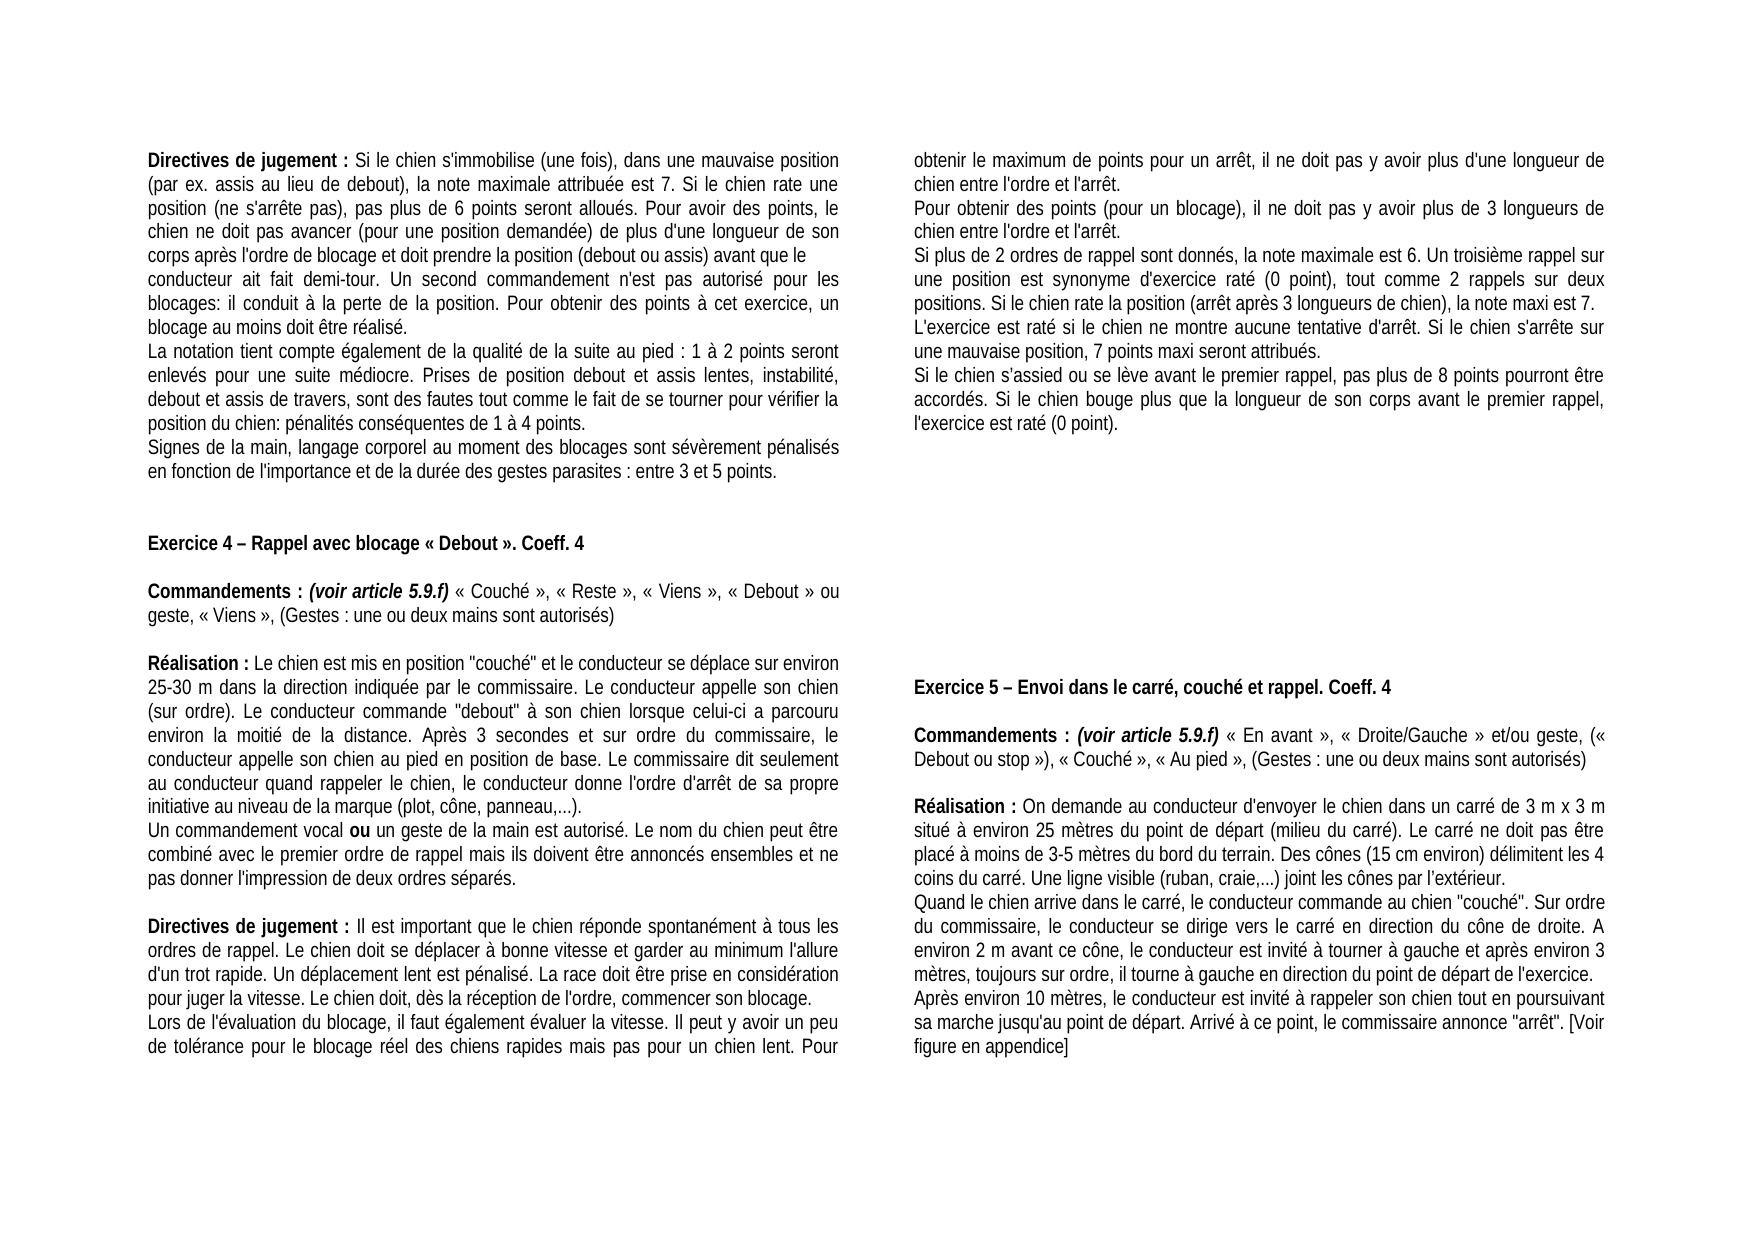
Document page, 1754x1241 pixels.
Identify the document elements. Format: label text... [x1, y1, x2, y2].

text Exercice 5 – Envoi dans le carré, couché et rappel. Coeff. 4 [914, 675, 1606, 699]
text Un commandement vocal ou un geste de la main est autorisé. Le nom du chien peut être combiné avec le premier ordre de rappel mais ils doivent être annoncés ensembles et ne pas donner l'impression de deux ordres séparés. [148, 818, 840, 890]
text Pour obtenir des points (pour un blocage), il ne doit pas y avoir plus de 3 longueurs de chien entre l'ordre et l'arrêt. [914, 196, 1606, 243]
text Directives de jugement : Il est important que le chien réponde spontanément à tous les ordres de rappel. Le chien doit se déplacer à bonne vitesse et garder au minimum l'allure d'un trot rapide. Un déplacement lent est pénalisé. La race doit être prise en considération pour juger la vitesse. Le chien doit, dès la réception de l'ordre, commencer son blocage. [148, 914, 840, 1010]
text L'exercice est raté si le chien ne montre aucune tentative d'arrêt. Si le chien s'arrête sur une mauvaise position, 7 points maxi seront attribués. [914, 315, 1606, 363]
text Signes de la main, langage corporel au moment des blocages sont sévèrement pénalisés en fonction de l'importance et de la durée des gestes parasites : entre 3 et 5 points. [148, 435, 840, 483]
text Réalisation : On demande au conducteur d'envoyer le chien dans un carré de 3 m x 3 m situé à environ 25 mètres du point de départ (milieu du carré). Le carré ne doit pas être placé à moins de 3-5 mètres du bord du terrain. Des cônes (15 cm environ) délimitent les 4 coins du carré. Une ligne visible (ruban, craie,...) joint les cônes par l’extérieur. [914, 794, 1606, 890]
text conducteur ait fait demi-tour. Un second commandement n'est pas autorisé pour les blocages: il conduit à la perte de la position. Pour obtenir des points à cet exercice, un blocage au moins doit être réalisé. [148, 267, 840, 339]
text Lors de l'évaluation du blocage, il faut également évaluer la vitesse. Il peut y avoir un peu de tolérance pour le blocage réel des chiens rapides mais pas pour un chien lent. Pour obtenir le maximum de points pour un arrêt, il ne doit pas y avoir plus d'une longueur de chien entre l'ordre et l'arrêt. [914, 148, 1606, 196]
text Lors de l'évaluation du blocage, il faut également évaluer la vitesse. Il peut y avoir un peu de tolérance pour le blocage réel des chiens rapides mais pas pour un chien lent. Pour obtenir le maximum de points pour un arrêt, il ne doit pas y avoir plus d'une longueur de chien entre l'ordre et l'arrêt. [148, 1010, 840, 1058]
text Directives de jugement : Si le chien s'immobilise (une fois), dans une mauvaise position (par ex. assis au lieu de debout), la note maximale attribuée est 7. Si le chien rate une position (ne s'arrête pas), pas plus de 6 points seront alloués. Pour avoir des points, le chien ne doit pas avancer (pour une position demandée) de plus d'une longueur de son corps après l'ordre de blocage et doit prendre la position (debout ou assis) avant que le [148, 148, 840, 267]
text Si le chien s’assied ou se lève avant le premier rappel, pas plus de 8 points pourront être accordés. Si le chien bouge plus que la longueur de son corps avant le premier rappel, l'exercice est raté (0 point). [914, 363, 1606, 435]
text Commandements : (voir article 5.9.f) « Couché », « Reste », « Viens », « Debout » ou geste, « Viens », (Gestes : une ou deux mains sont autorisés) [148, 579, 840, 627]
text Réalisation : Le chien est mis en position "couché" et le conducteur se déplace sur environ 25-30 m dans la direction indiquée par le commissaire. Le conducteur appelle son chien (sur ordre). Le conducteur commande "debout" à son chien lorsque celui-ci a parcouru environ la moitié de la distance. Après 3 secondes et sur ordre du commissaire, le conducteur appelle son chien au pied en position de base. Le commissaire dit seulement au conducteur quand rappeler le chien, le conducteur donne l'ordre d'arrêt de sa propre initiative au niveau de la marque (plot, cône, panneau,...). [148, 651, 840, 818]
text Si plus de 2 ordres de rappel sont donnés, la note maximale est 6. Un troisième rappel sur une position est synonyme d'exercice raté (0 point), tout comme 2 rappels sur deux positions. Si le chien rate la position (arrêt après 3 longueurs de chien), la note maxi est 7. [914, 243, 1606, 315]
text Après environ 10 mètres, le conducteur est invité à rappeler son chien tout en poursuivant sa marche jusqu'au point de départ. Arrivé à ce point, le commissaire annonce "arrêt". [Voir figure en appendice] [914, 986, 1606, 1058]
text Exercice 4 – Rappel avec blocage « Debout ». Coeff. 4 [148, 531, 840, 555]
text Commandements : (voir article 5.9.f) « En avant », « Droite/Gauche » et/ou geste, (« Debout ou stop »), « Couché », « Au pied », (Gestes : une ou deux mains sont autorisés) [914, 723, 1606, 771]
text Quand le chien arrive dans le carré, le conducteur commande au chien "couché". Sur ordre du commissaire, le conducteur se dirige vers le carré en direction du cône de droite. A environ 2 m avant ce cône, le conducteur est invité à tourner à gauche et après environ 3 mètres, toujours sur ordre, il tourne à gauche en direction du point de départ de l'exercice. [914, 890, 1606, 986]
text La notation tient compte également de la qualité de la suite au pied : 1 à 2 points seront enlevés pour une suite médiocre. Prises de position debout et assis lentes, instabilité, debout et assis de travers, sont des fautes tout comme le fait de se tourner pour vérifier la position du chien: pénalités conséquentes de 1 à 4 points. [148, 339, 840, 435]
